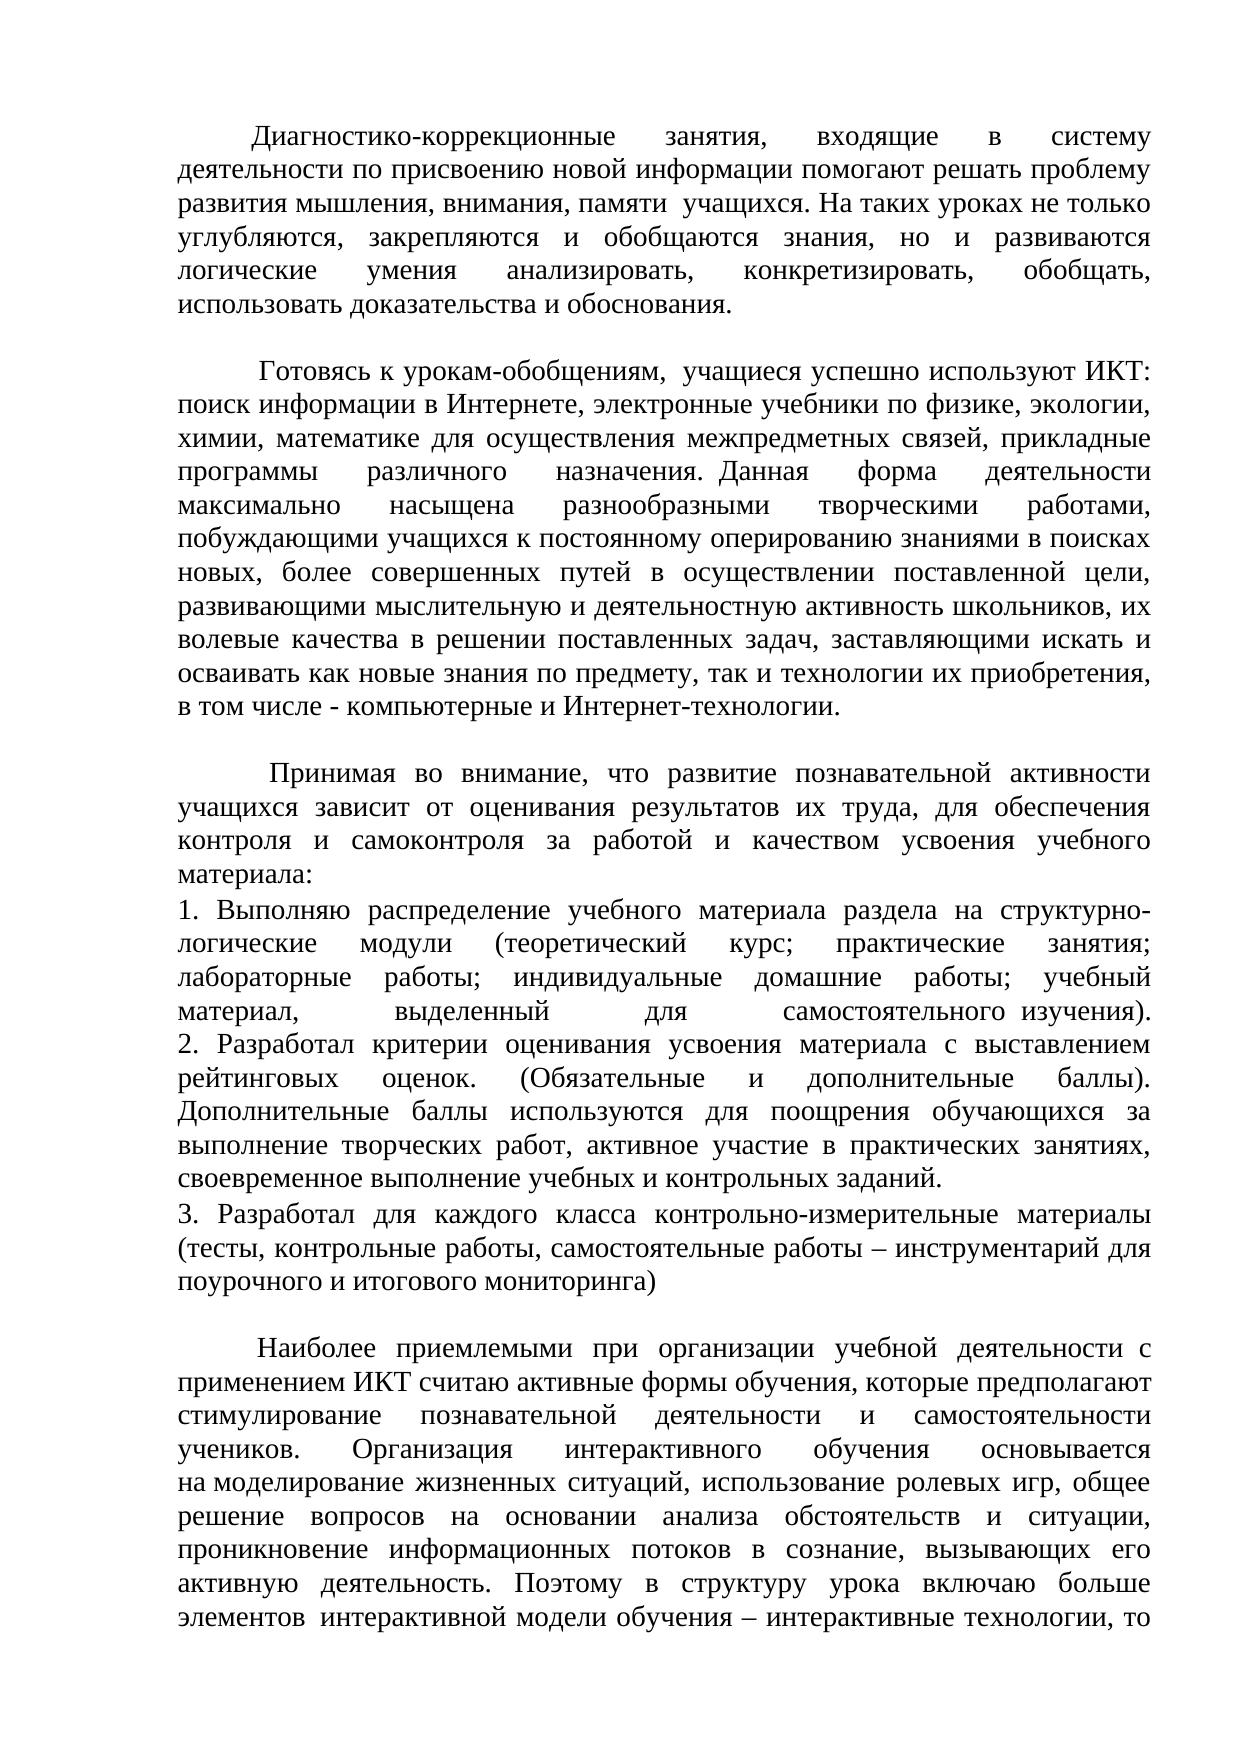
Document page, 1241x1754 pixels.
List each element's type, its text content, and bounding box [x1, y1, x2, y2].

text Диагностико-коррекционные занятия, входящие в систему деятельности по присвоению новой информации помогают решать проблему развития мышления, внимания, памяти учащихся. На таких уроках не только углубляются, закрепляются и обобщаются знания, но и развиваются логические умения анализировать, конкретизировать, обобщать, использовать доказательства и обоснования. [177, 118, 1152, 319]
text Принимая во внимание, что развитие познавательной активности учащихся зависит от оценивания результатов их труда, для обеспечения контроля и самоконтроля за работой и качеством усвоения учебного материала: [177, 755, 1152, 889]
text 3. Разработал для каждого класса контрольно-измерительные материалы (тесты, контрольные работы, самостоятельные работы – инструментарий для поурочного и итогового мониторинга) [177, 1196, 1152, 1297]
text Готовясь к урокам-обобщениям, учащиеся успешно используют ИКТ: поиск информации в Интернете, электронные учебники по физике, экологии, химии, математике для осуществления межпредметных связей, прикладные программы различного назначения. Данная форма деятельности максимально насыщена разнообразными творческими работами, побуждающими учащихся к постоянному оперированию знаниями в поисках новых, более совершенных путей в осуществлении поставленной цели, развивающими мыслительную и деятельностную активность школьников, их волевые качества в решении поставленных задач, заставляющими искать и осваивать как новые знания по предмету, так и технологии их приобретения, в том числе - компьютерные и Интернет-технологии. [177, 353, 1152, 722]
text 1. Выполняю распределение учебного материала раздела на структурно-логические модули (теоретический курс; практические занятия; лабораторные работы; индивидуальные домашние работы; учебный материал, выделенный для самостоятельного изучения). 2. Разработал критерии оценивания усвоения материала с выставлением рейтинговых оценок. (Обязательные и дополнительные баллы). Дополнительные баллы используются для поощрения обучающихся за выполнение творческих работ, активное участие в практических занятиях, своевременное выполнение учебных и контрольных заданий. [177, 892, 1152, 1194]
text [177, 1330, 1152, 1632]
